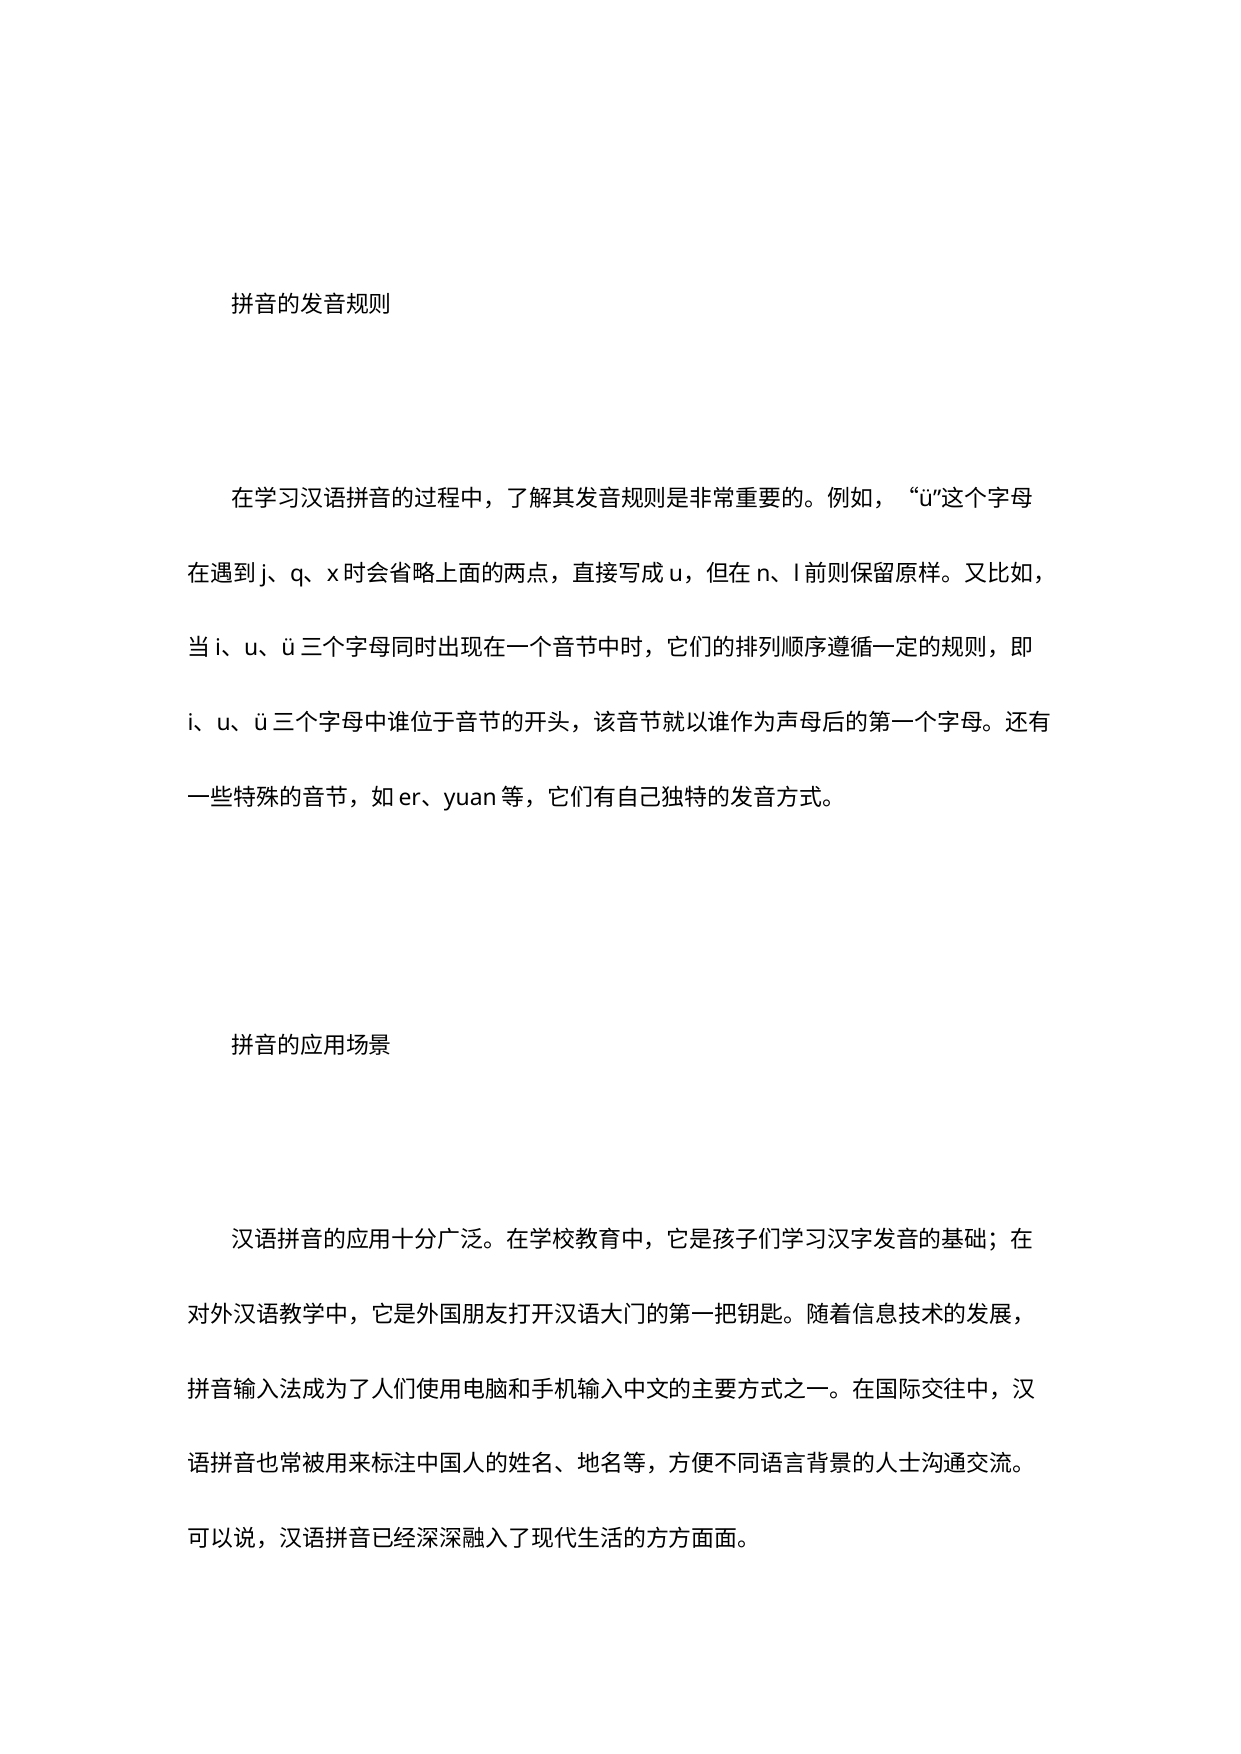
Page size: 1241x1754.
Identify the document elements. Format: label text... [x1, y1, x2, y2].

text 拼音的应用场景 [187, 1011, 1053, 1076]
text 汉语拼音的应用十分广泛。在学校教育中，它是孩子们学习汉字发音的基础；在对外汉语教学中，它是外国朋友打开汉语大门的第一把钥匙。随着信息技术的发展，拼音输入法成为了人们使用电脑和手机输入中文的主要方式之一。在国际交往中，汉语拼音也常被用来标注中国人的姓名、地名等，方便不同语言背景的人士沟通交流。可以说，汉语拼音已经深深融入了现代生活的方方面面。 [187, 1205, 1053, 1569]
text 拼音的发音规则 [187, 270, 1053, 335]
text 在学习汉语拼音的过程中，了解其发音规则是非常重要的。例如，“ü”这个字母在遇到j、q、x时会省略上面的两点，直接写成u，但在n、l前则保留原样。又比如，当i、u、ü三个字母同时出现在一个音节中时，它们的排列顺序遵循一定的规则，即i、u、ü三个字母中谁位于音节的开头，该音节就以谁作为声母后的第一个字母。还有一些特殊的音节，如er、yuan等，它们有自己独特的发音方式。 [187, 464, 1053, 828]
